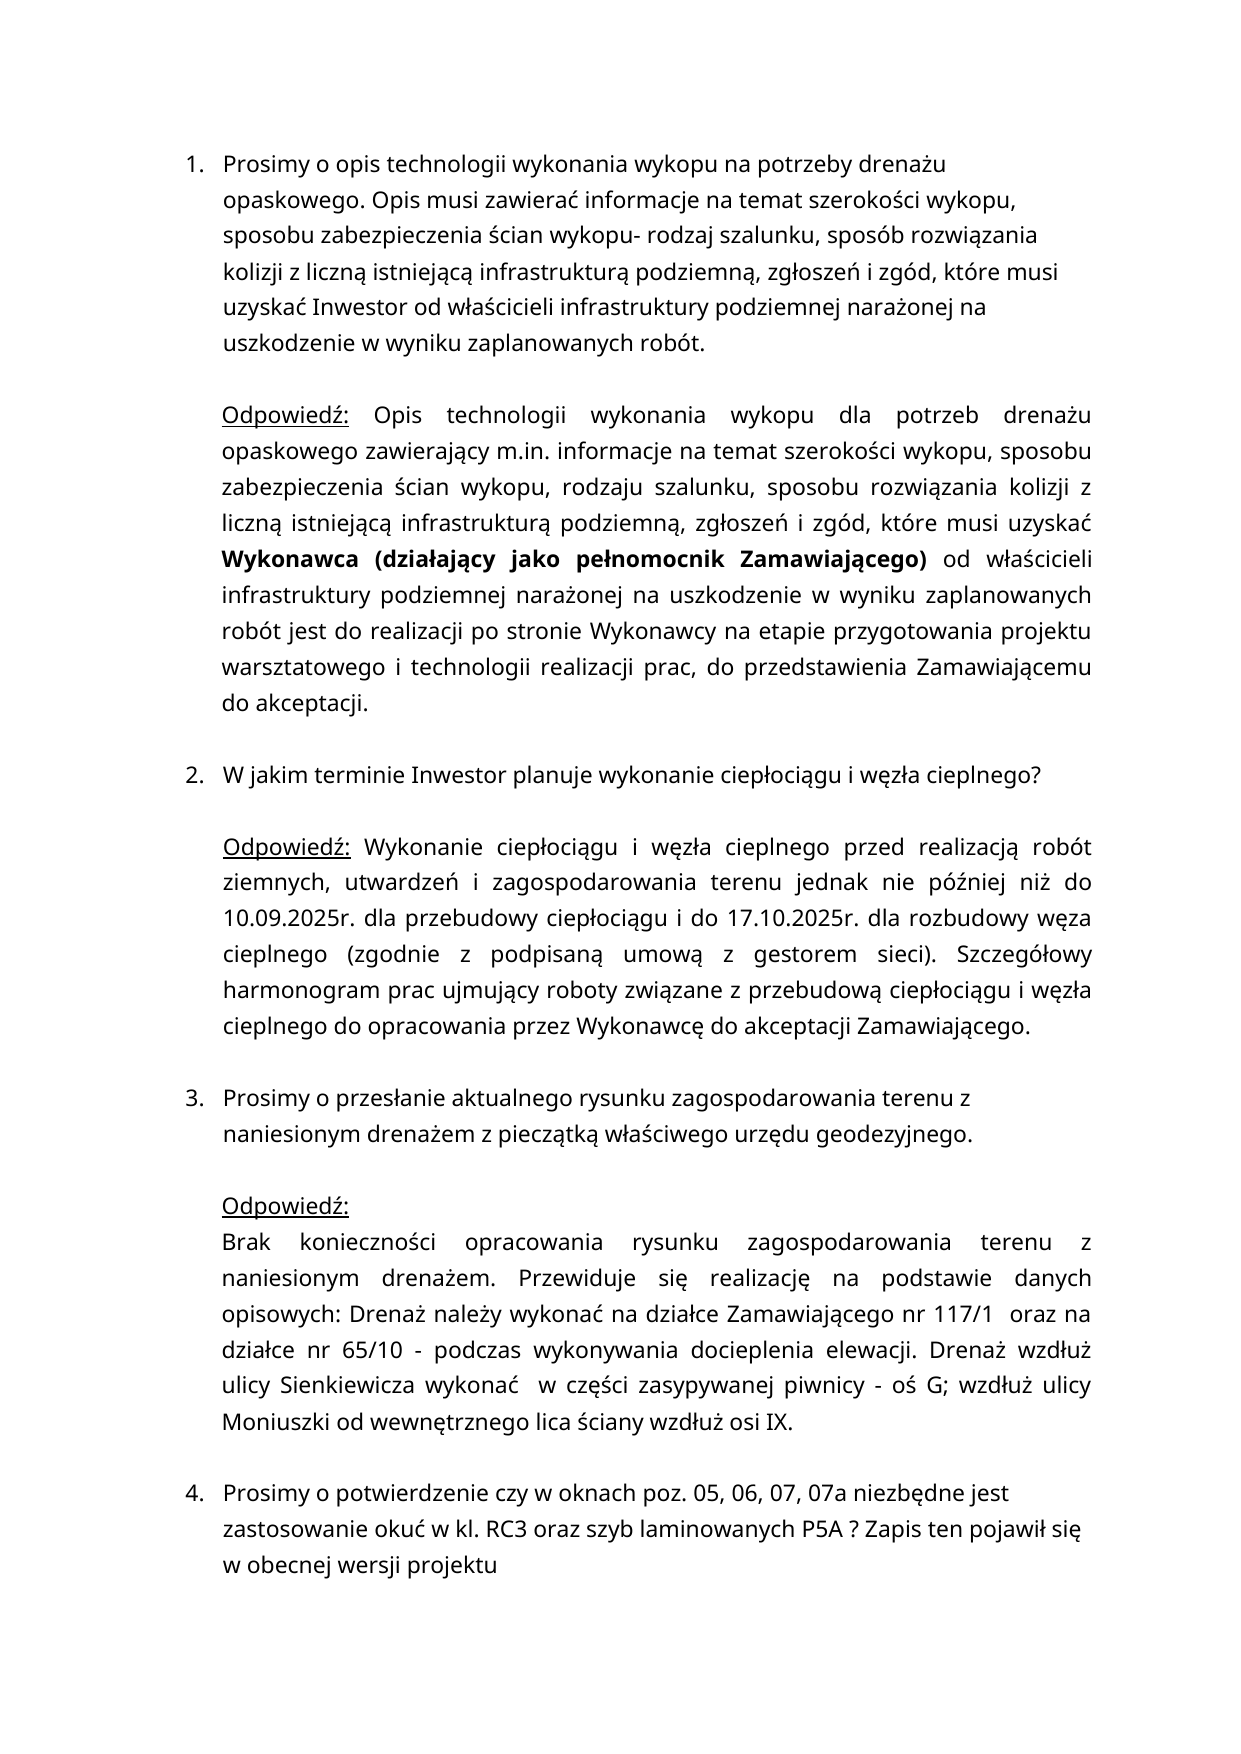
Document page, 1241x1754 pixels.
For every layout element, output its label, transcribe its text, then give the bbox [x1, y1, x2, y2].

list Prosimy o potwierdzenie czy w oknach poz. 05, 06, 07, 07a niezbędne jest zastosowanie okuć w kl. RC3 oraz szyb laminowanych P5A ? Zapis ten pojawił się w obecnej wersji projektu [185, 1477, 1093, 1580]
list Brak konieczności opracowania rysunku zagospodarowania terenu z naniesionym drenażem. Przewiduje się realizację na podstawie danych opisowych: Drenaż należy wykonać na działce Zamawiającego nr 117/1 oraz na działce nr 65/10 - podczas wykonywania docieplenia elewacji. Drenaż wzdłuż ulicy Sienkiewicza wykonać w części zasypywanej piwnicy - oś G; wzdłuż ulicy Moniuszki od wewnętrznego lica ściany wzdłuż osi IX. [221, 1226, 1093, 1437]
list Odpowiedź: [221, 1190, 1093, 1221]
list Odpowiedź: Opis technologii wykonania wykopu dla potrzeb drenażu opaskowego zawierający m.in. informacje na temat szerokości wykopu, sposobu zabezpieczenia ścian wykopu, rodzaju szalunku, sposobu rozwiązania kolizji z liczną istniejącą infrastrukturą podziemną, zgłoszeń i zgód, które musi uzyskać Wykonawca (działający jako pełnomocnik Zamawiającego) od właścicieli infrastruktury podziemnej narażonej na uszkodzenie w wyniku zaplanowanych robót jest do realizacji po stronie Wykonawcy na etapie przygotowania projektu warsztatowego i technologii realizacji prac, do przedstawienia Zamawiającemu do akceptacji. [221, 399, 1093, 718]
list Odpowiedź: Wykonanie ciepłociągu i węzła cieplnego przed realizacją robót ziemnych, utwardzeń i zagospodarowania terenu jednak nie później niż do 10.09.2025r. dla przebudowy ciepłociągu i do 17.10.2025r. dla rozbudowy węza cieplnego (zgodnie z podpisaną umową z gestorem sieci). Szczegółowy harmonogram prac ujmujący roboty związane z przebudową ciepłociągu i węzła cieplnego do opracowania przez Wykonawcę do akceptacji Zamawiającego. [223, 830, 1093, 1041]
list Prosimy o przesłanie aktualnego rysunku zagospodarowania terenu z naniesionym drenażem z pieczątką właściwego urzędu geodezyjnego. [185, 1082, 1093, 1149]
list Prosimy o opis technologii wykonania wykopu na potrzeby drenażu opaskowego. Opis musi zawierać informacje na temat szerokości wykopu, sposobu zabezpieczenia ścian wykopu- rodzaj szalunku, sposób rozwiązania kolizji z liczną istniejącą infrastrukturą podziemną, zgłoszeń i zgód, które musi uzyskać Inwestor od właścicieli infrastruktury podziemnej narażonej na uszkodzenie w wyniku zaplanowanych robót. [185, 148, 1093, 358]
list W jakim terminie Inwestor planuje wykonanie ciepłociągu i węzła cieplnego? [185, 758, 1093, 790]
